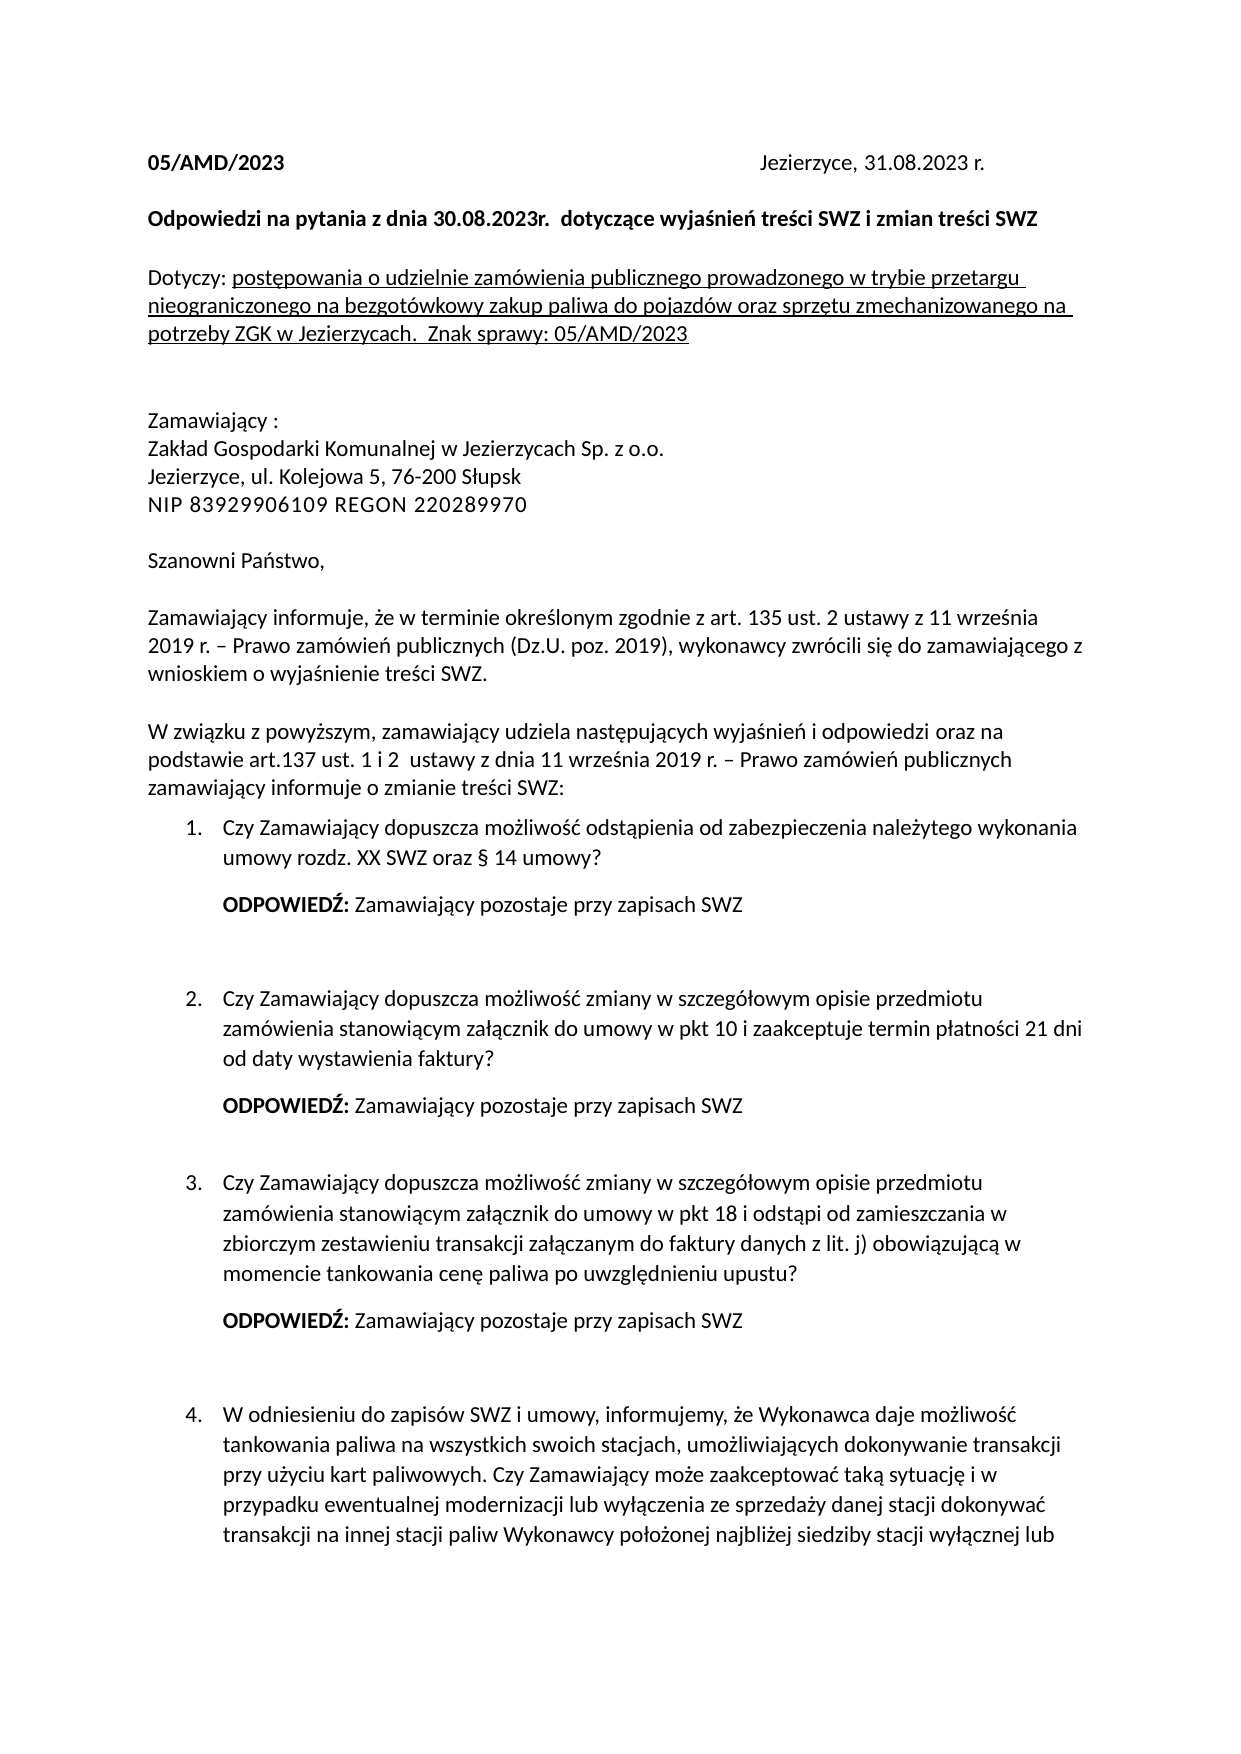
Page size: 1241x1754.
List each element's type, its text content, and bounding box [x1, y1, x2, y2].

text 05/AMD/2023 Jezierzyce, 31.08.2023 r. [148, 148, 1093, 176]
list ODPOWIEDŹ: Zamawiający pozostaje przy zapisach SWZ [223, 1091, 1093, 1119]
text ODPOWIEDŹ: Zamawiający pozostaje przy zapisach SWZ [223, 1306, 1093, 1334]
text ODPOWIEDŹ: Zamawiający pozostaje przy zapisach SWZ [223, 890, 1093, 918]
text Szanowni Państwo, [148, 546, 1093, 574]
list Czy Zamawiający dopuszcza możliwość zmiany w szczegółowym opisie przedmiotu zamówienia stanowiącym załącznik do umowy w pkt 10 i zaakceptuje termin płatności 21 dni od daty wystawienia faktury? [185, 984, 1093, 1072]
list Czy Zamawiający dopuszcza możliwość odstąpienia od zabezpieczenia należytego wykonania umowy rozdz. XX SWZ oraz § 14 umowy? [185, 813, 1093, 871]
list Czy Zamawiający dopuszcza możliwość zmiany w szczegółowym opisie przedmiotu zamówienia stanowiącym załącznik do umowy w pkt 18 i odstąpi od zamieszczania w zbiorczym zestawieniu transakcji załączanym do faktury danych z lit. j) obowiązującą w momencie tankowania cenę paliwa po uwzględnieniu upustu? [185, 1168, 1093, 1287]
subtitle Dotyczy: postępowania o udzielnie zamówienia publicznego prowadzonego w trybie przetargu nieograniczonego na bezgotówkowy zakup paliwa do pojazdów oraz sprzętu zmechanizowanego na potrzeby ZGK w Jezierzycach. Znak sprawy: 05/AMD/2023 [148, 263, 1093, 347]
text Zamawiający : [148, 406, 1093, 434]
text Zakład Gospodarki Komunalnej w Jezierzycach Sp. z o.o. [148, 434, 1093, 462]
text NIP 83929906109 Regon 220289970 [148, 490, 1093, 518]
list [185, 1400, 1093, 1548]
text Jezierzyce, ul. Kolejowa 5, 76-200 Słupsk [148, 462, 1093, 490]
text Odpowiedzi na pytania z dnia 30.08.2023r. dotyczące wyjaśnień treści SWZ i zmian treści SWZ [148, 204, 1093, 232]
text Zamawiający informuje, że w terminie określonym zgodnie z art. 135 ust. 2 ustawy z 11 września 2019 r. – Prawo zamówień publicznych (Dz.U. poz. 2019), wykonawcy zwrócili się do zamawiającego z wnioskiem o wyjaśnienie treści SWZ. [148, 603, 1091, 688]
text W związku z powyższym, zamawiający udziela następujących wyjaśnień i odpowiedzi oraz na podstawie art.137 ust. 1 i 2 ustawy z dnia 11 września 2019 r. – Prawo zamówień publicznych zamawiający informuje o zmianie treści SWZ: [148, 717, 1091, 801]
